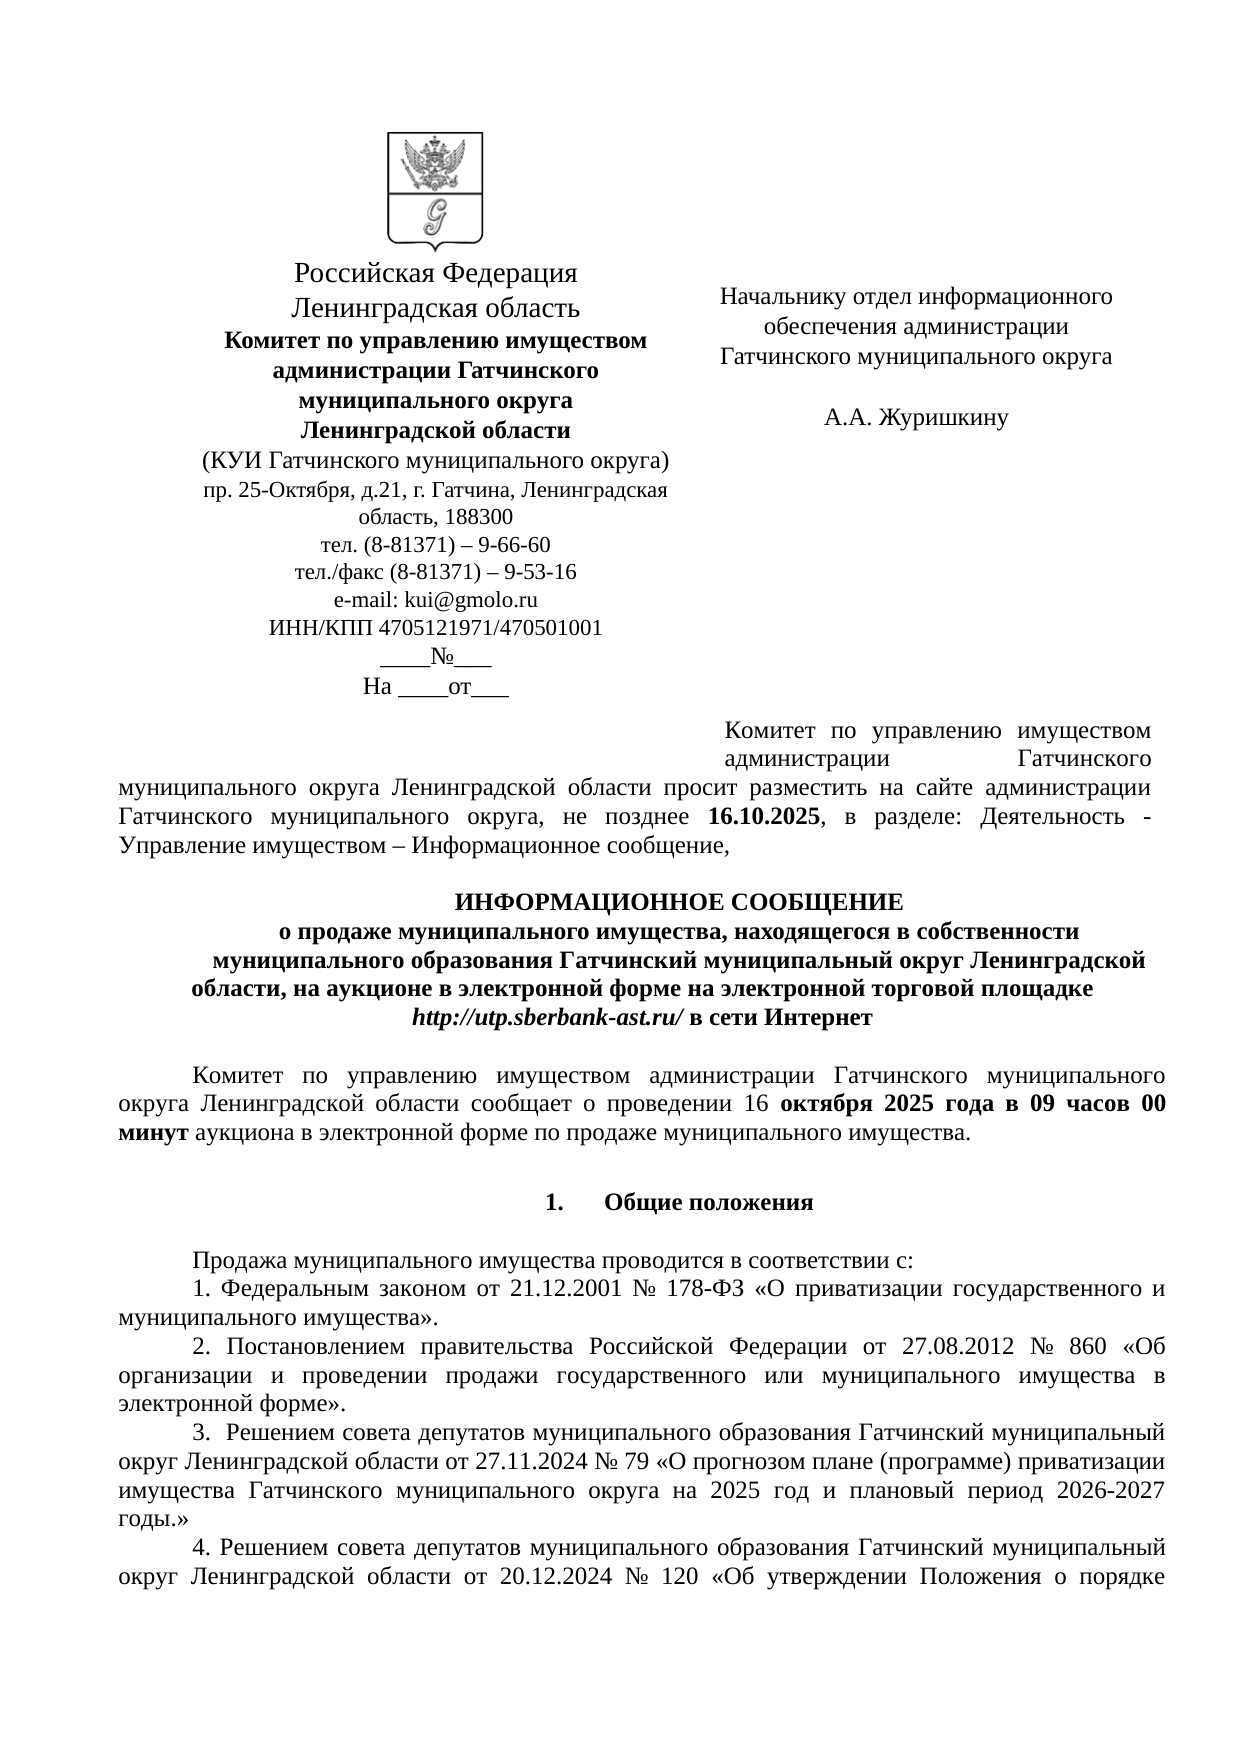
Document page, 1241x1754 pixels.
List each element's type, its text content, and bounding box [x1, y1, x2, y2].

picture [386, 132, 485, 254]
list Общие положения [118, 1187, 1167, 1216]
text ИНФОРМАЦИОННОЕ СООБЩЕНИЕ [118, 887, 1167, 916]
text о продаже муниципального имущества, находящегося в собственности [118, 916, 1167, 945]
text Комитет по управлению имуществом администрации Гатчинского муниципального округа Ленинградской области сообщает о проведении 16 октября 2025 года в 09 часов 00 минут аукциона в электронной форме по продаже муниципального имущества. [118, 1060, 1167, 1146]
table_header Начальнику отдел информационного обеспечения администрации Гатчинского муниципального округа А.А. Журишкину [700, 176, 1133, 532]
table_header Российская Федерация Ленинградская область Комитет по управлению имуществом администрации Гатчинского муниципального округа Ленинградской области (КУИ Гатчинского муниципального округа) пр. 25-Октября, д.21, г. Гатчина, Ленинградская область, 188300 тел. (8-81371) – 9-66-60 тел./факс (8-81371) – 9-53-16 e-mail: kui@gmolo.ru ИНН/КПП 4705121971/470501001 ____№___ На ____от___ [166, 132, 706, 737]
text 3. Решением совета депутатов муниципального образования Гатчинский муниципальный округ Ленинградской области от 27.11.2024 № 79 «О прогнозом плане (программе) приватизации имущества Гатчинского муниципального округа на 2025 год и плановый период 2026-2027 годы.» [118, 1417, 1167, 1532]
text 2. Постановлением правительства Российской Федерации от 27.08.2012 № 860 «Об организации и проведении продажи государственного или муниципального имущества в электронной форме». [118, 1331, 1167, 1417]
text Продажа муниципального имущества проводится в соответствии с: [118, 1245, 1167, 1273]
text Комитет по управлению имуществом администрации Гатчинского муниципального округа Ленинградской области просит разместить на сайте администрации Гатчинского муниципального округа, не позднее 16.10.2025, в разделе: Деятельность - Управление имуществом – Информационное сообщение, [118, 715, 1152, 858]
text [118, 1532, 1167, 1590]
text 1. Федеральным законом от 21.12.2001 № 178-ФЗ «О приватизации государственного и муниципального имущества». [118, 1273, 1167, 1331]
text муниципального образования Гатчинский муниципальный округ Ленинградской области, на аукционе в электронной форме на электронной торговой площадке http://utp.sberbank-ast.ru/ в сети Интернет [118, 945, 1167, 1031]
